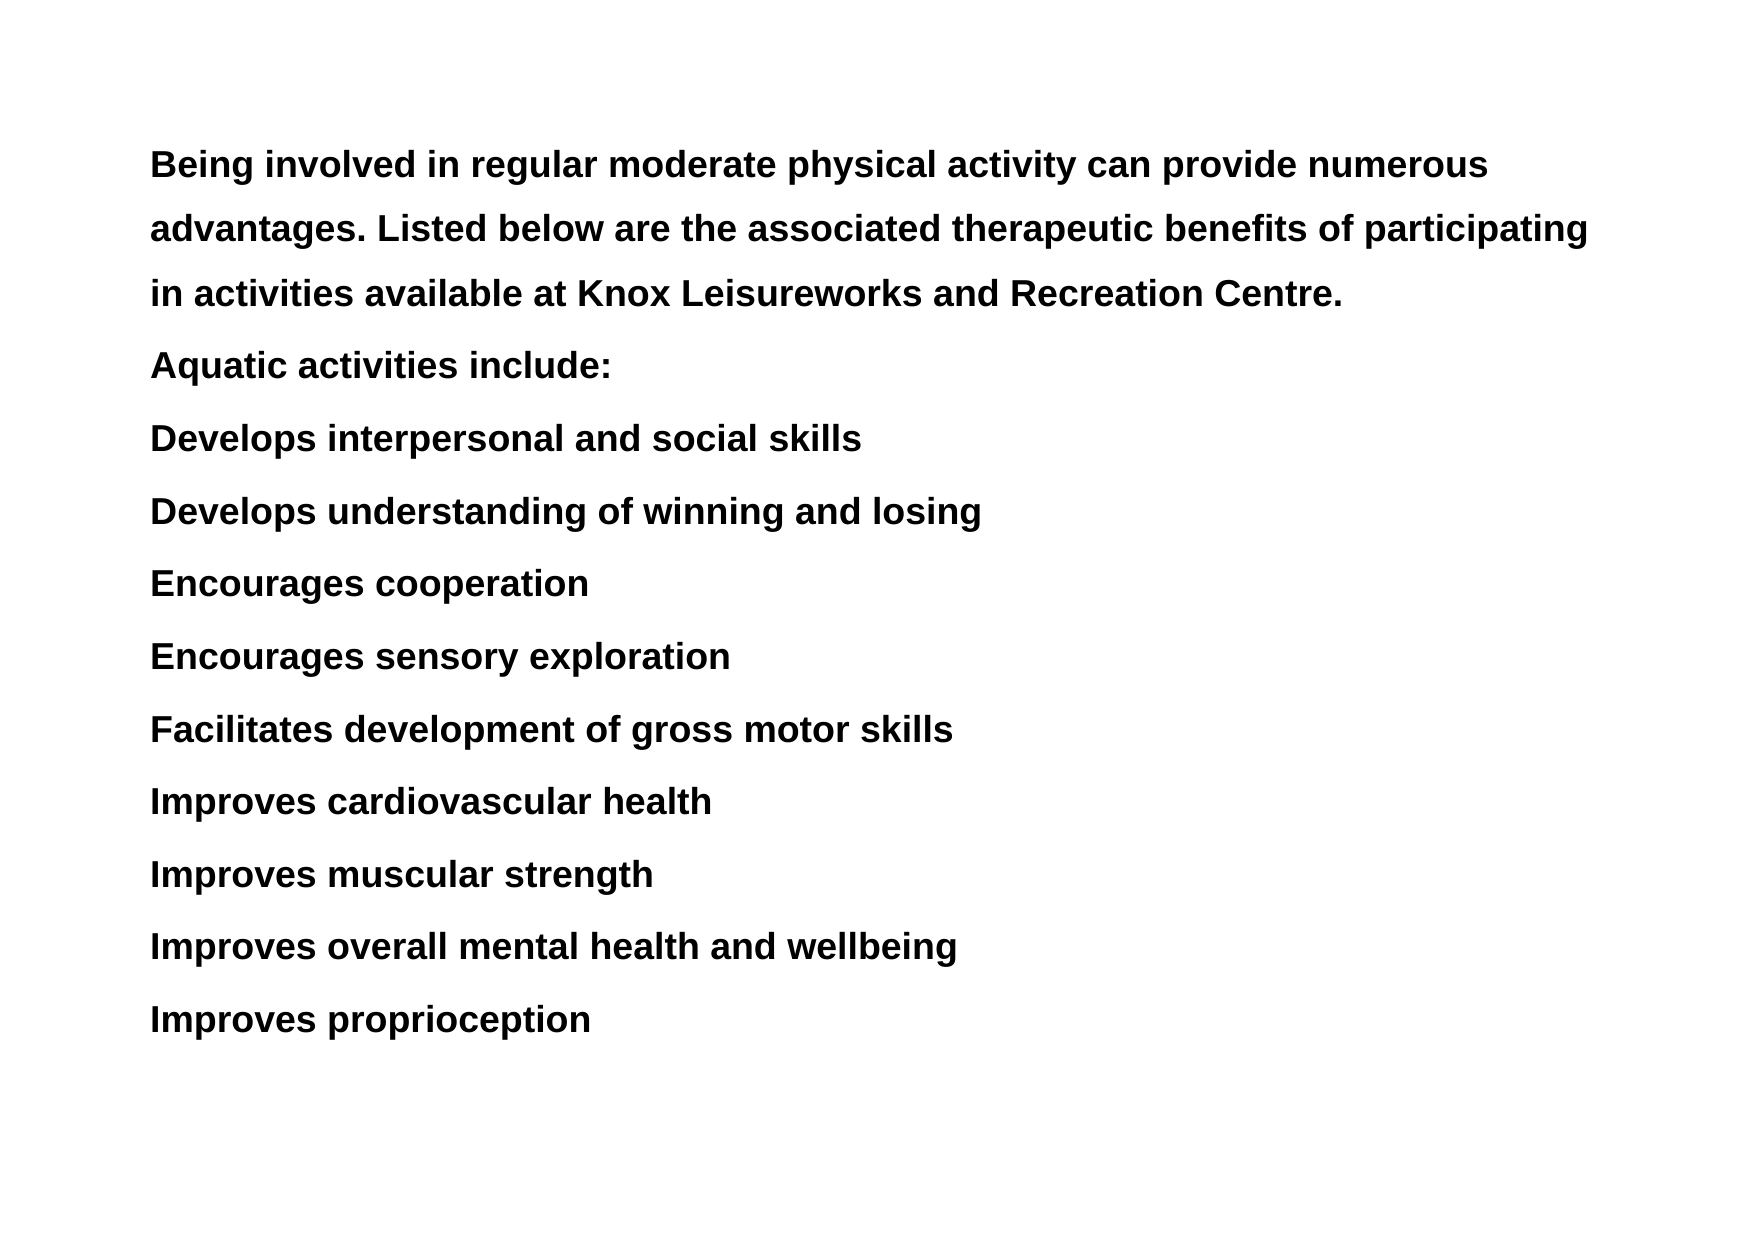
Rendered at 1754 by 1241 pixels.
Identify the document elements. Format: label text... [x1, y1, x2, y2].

text Encourages cooperation [150, 562, 1604, 605]
text Encourages sensory exploration [150, 634, 1604, 677]
text Improves overall mental health and wellbeing [150, 924, 1604, 968]
text Improves proprioception [150, 997, 1604, 1040]
text Aquatic activities include: [150, 344, 1604, 387]
text Being involved in regular moderate physical activity can provide numerous advantages. Listed below are the associated therapeutic benefits of participating in activities available at Knox Leisureworks and Recreation Centre. [150, 142, 1604, 314]
text Facilitates development of gross motor skills [150, 707, 1604, 750]
text Improves muscular strength [150, 852, 1604, 895]
text Develops interpersonal and social skills [150, 416, 1604, 459]
text Develops understanding of winning and losing [150, 489, 1604, 532]
text Improves cardiovascular health [150, 779, 1604, 822]
